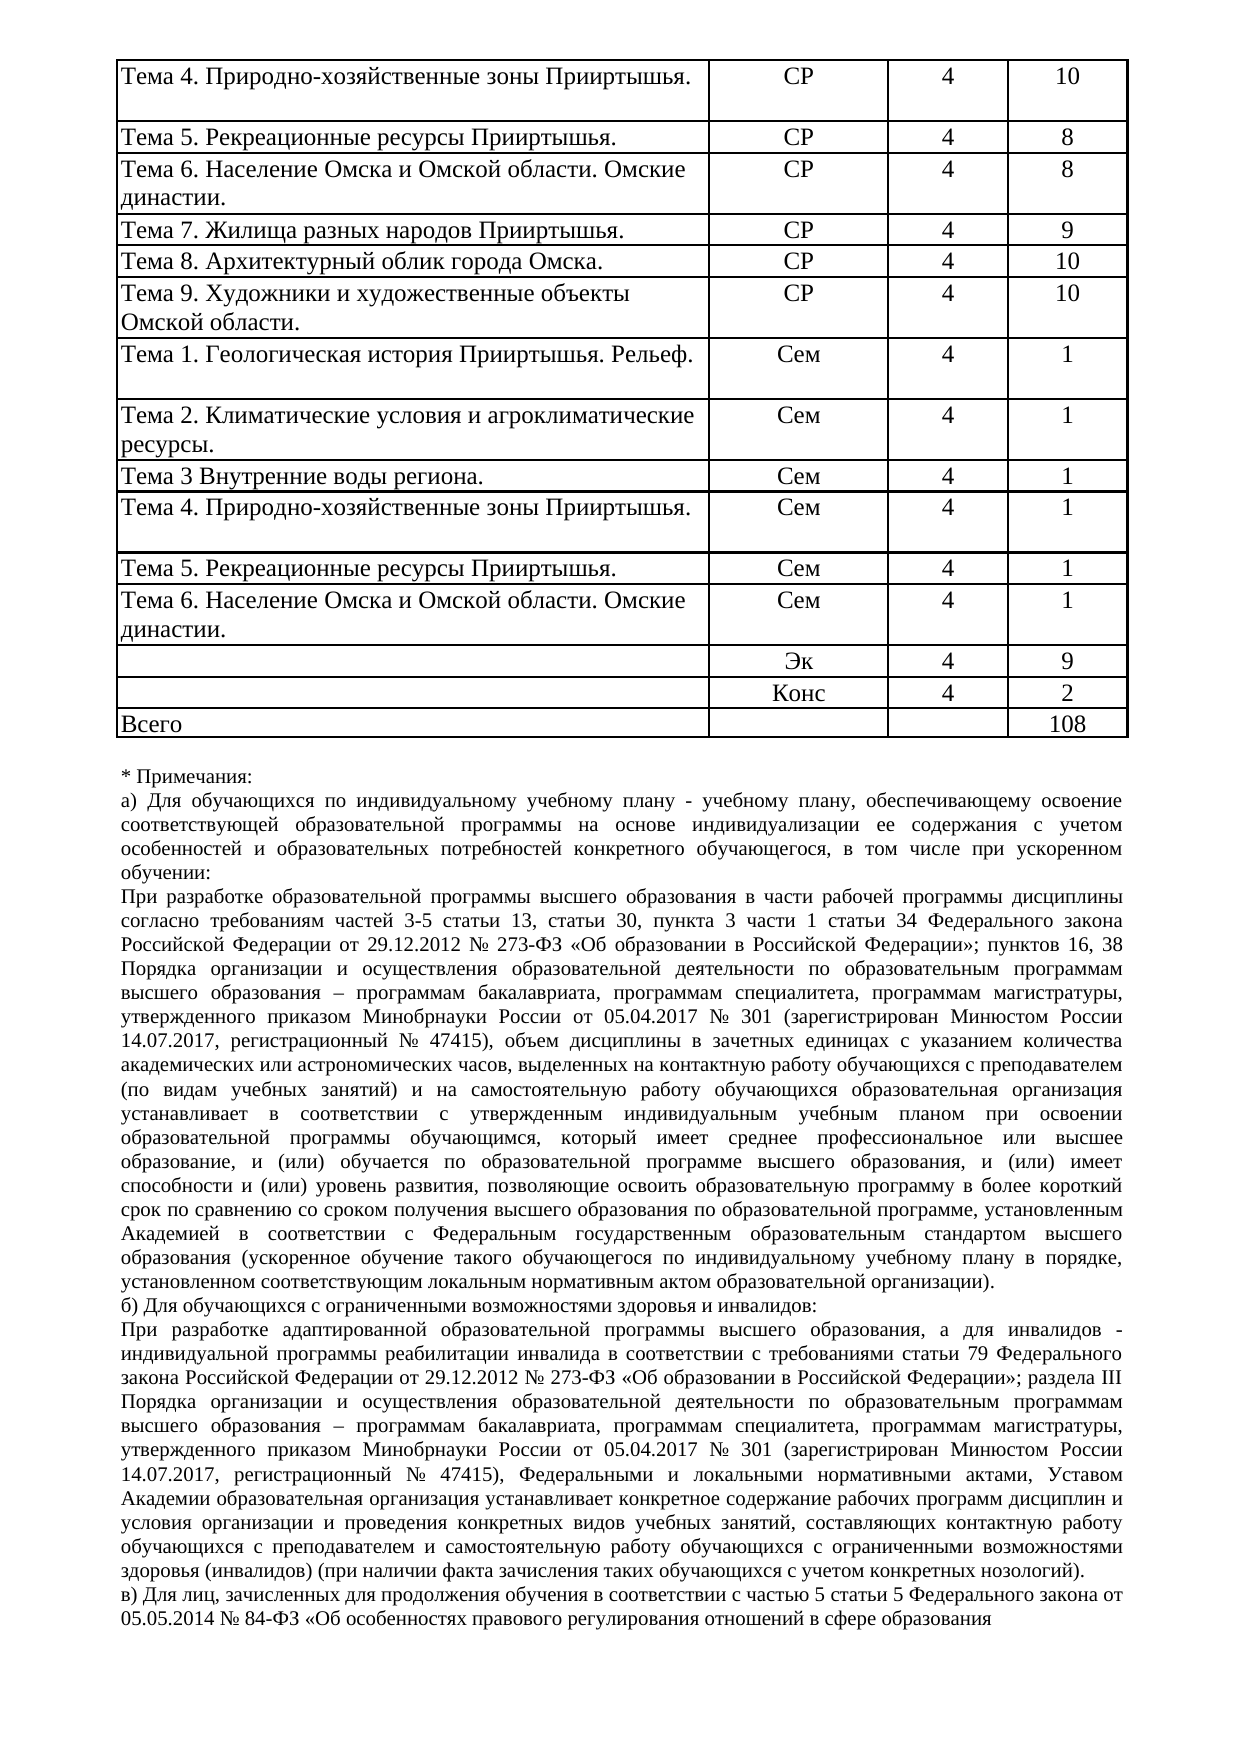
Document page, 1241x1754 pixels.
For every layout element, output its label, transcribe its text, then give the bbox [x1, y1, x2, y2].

table_cell 9 [1009, 646, 1126, 676]
table_cell Тема 2. Климатические условия и агроклиматические ресурсы. [118, 400, 708, 459]
table_cell 4 [889, 122, 1007, 152]
table_cell Тема 5. Рекреационные ресурсы Прииртышья. [118, 554, 708, 583]
table_cell 8 [1009, 122, 1126, 152]
table_cell 9 [1009, 215, 1126, 244]
table_cell 8 [1009, 154, 1126, 213]
table_cell СР [710, 215, 887, 244]
table_cell 1 [1009, 339, 1126, 398]
table_header СР [710, 61, 887, 120]
table_cell 4 [889, 678, 1007, 707]
table_cell Сем [710, 461, 887, 490]
table_cell Тема 7. Жилища разных народов Прииртышья. [118, 215, 708, 244]
table_cell 1 [1009, 554, 1126, 583]
table_cell [710, 709, 887, 736]
table_cell 4 [889, 400, 1007, 459]
table_cell 1 [1009, 493, 1126, 551]
table_cell 4 [889, 493, 1007, 551]
table_cell [118, 646, 708, 676]
table_cell 2 [1009, 678, 1126, 707]
table_cell * Примечания: а) Для обучающихся по индивидуальному учебному плану - учебному плану, обеспечивающему освоение соответствующей образовательной программы на основе индивидуализации ее содержания с учетом особенностей и образовательных потребностей конкретного обучающегося, в том числе при ускоренном обучении: При разработке образовательной программы высшего образования в части рабочей программы дисциплины согласно требованиям частей 3-5 статьи 13, статьи 30, пункта 3 части 1 статьи 34 Федерального закона Российской Федерации от 29.12.2012 № 273-ФЗ «Об образовании в Российской Федерации»; пунктов 16, 38 Порядка организации и осуществления образовательной деятельности по образовательным программам высшего образования – программам бакалавриата, программам специалитета, программам магистратуры, утвержденного приказом Минобрнауки России от 05.04.2017 № 301 (зарегистрирован Минюстом России 14.07.2017, регистрационный № 47415), объем дисциплины в зачетных единицах с указанием количества академических или астрономических часов, выделенных на контактную работу обучающихся с преподавателем (по видам учебных занятий) и на самостоятельную работу обучающихся образовательная организация устанавливает в соответствии с утвержденным индивидуальным учебным планом при освоении образовательной программы обучающимся, который имеет среднее профессиональное или высшее образование, и (или) обучается по образовательной программе высшего образования, и (или) имеет способности и (или) уровень развития, позволяющие освоить образовательную программу в более короткий срок по сравнению со сроком получения высшего образования по образовательной программе, установленным Академией в соответствии с Федеральным государственным образовательным стандартом высшего образования (ускоренное обучение такого обучающегося по индивидуальному учебному плану в порядке, установленном соответствующим локальным нормативным актом образовательной организации). б) Для обучающихся с ограниченными возможностями здоровья и инвалидов: При разработке адаптированной образовательной программы высшего образования, а для инвалидов - индивидуальной программы реабилитации инвалида в соответствии с требованиями статьи 79 Федерального закона Российской Федерации от 29.12.2012 № 273-ФЗ «Об образовании в Российской Федерации»; раздела III Порядка организации и осуществления образовательной деятельности по образовательным программам высшего образования – программам бакалавриата, программам специалитета, программам магистратуры, утвержденного приказом Минобрнауки России от 05.04.2017 № 301 (зарегистрирован Минюстом России 14.07.2017, регистрационный № 47415), Федеральными и локальными нормативными актами, Уставом Академии образовательная организация устанавливает конкретное содержание рабочих программ дисциплин и условия организации и проведения конкретных видов учебных занятий, составляющих контактную работу обучающихся с преподавателем и самостоятельную работу обучающихся с ограниченными возможностями здоровья (инвалидов) (при наличии факта зачисления таких обучающихся с учетом конкретных нозологий). в) Для лиц, зачисленных для продолжения обучения в соответствии с частью 5 статьи 5 Федерального закона от 05.05.2014 № 84-ФЗ «Об особенностях правового регулирования отношений в сфере образования [117, 738, 1127, 1662]
table_header 10 [1009, 61, 1126, 120]
table_cell 108 [1009, 709, 1126, 736]
table_cell Эк [710, 646, 887, 676]
table_cell СР [710, 246, 887, 276]
table_cell Тема 4. Природно-хозяйственные зоны Прииртышья. [118, 493, 708, 551]
table_cell Всего [118, 709, 708, 736]
table_cell Тема 6. Население Омска и Омской области. Омские династии. [118, 154, 708, 213]
table_cell 4 [889, 585, 1007, 644]
table_cell [118, 678, 708, 707]
table_cell 4 [889, 339, 1007, 398]
table_cell 4 [889, 278, 1007, 337]
table_cell 1 [1009, 585, 1126, 644]
table_cell 4 [889, 461, 1007, 490]
table_cell 4 [889, 246, 1007, 276]
table_cell Тема 8. Архитектурный облик города Омска. [118, 246, 708, 276]
table_cell 10 [1009, 278, 1126, 337]
table_cell Тема 5. Рекреационные ресурсы Прииртышья. [118, 122, 708, 152]
table_cell Тема 1. Геологическая история Прииртышья. Рельеф. [118, 339, 708, 398]
table_cell 4 [889, 215, 1007, 244]
table_cell СР [710, 154, 887, 213]
table_cell Тема 6. Население Омска и Омской области. Омские династии. [118, 585, 708, 644]
table_cell Тема 3 Внутренние воды региона. [118, 461, 708, 490]
table_cell [889, 709, 1007, 736]
table_cell 1 [1009, 461, 1126, 490]
table_cell СР [710, 278, 887, 337]
table_cell 4 [889, 646, 1007, 676]
table_cell Сем [710, 554, 887, 583]
table_cell СР [710, 122, 887, 152]
table_cell Сем [710, 339, 887, 398]
table_cell Сем [710, 400, 887, 459]
table_cell Сем [710, 585, 887, 644]
table_header Тема 4. Природно-хозяйственные зоны Прииртышья. [118, 61, 708, 120]
table_cell Конс [710, 678, 887, 707]
table_cell Сем [710, 493, 887, 551]
table_cell 4 [889, 554, 1007, 583]
table_cell Тема 9. Художники и художественные объекты Омской области. [118, 278, 708, 337]
table_cell 1 [1009, 400, 1126, 459]
table_header 4 [889, 61, 1007, 120]
table_cell 10 [1009, 246, 1126, 276]
table_cell 4 [889, 154, 1007, 213]
